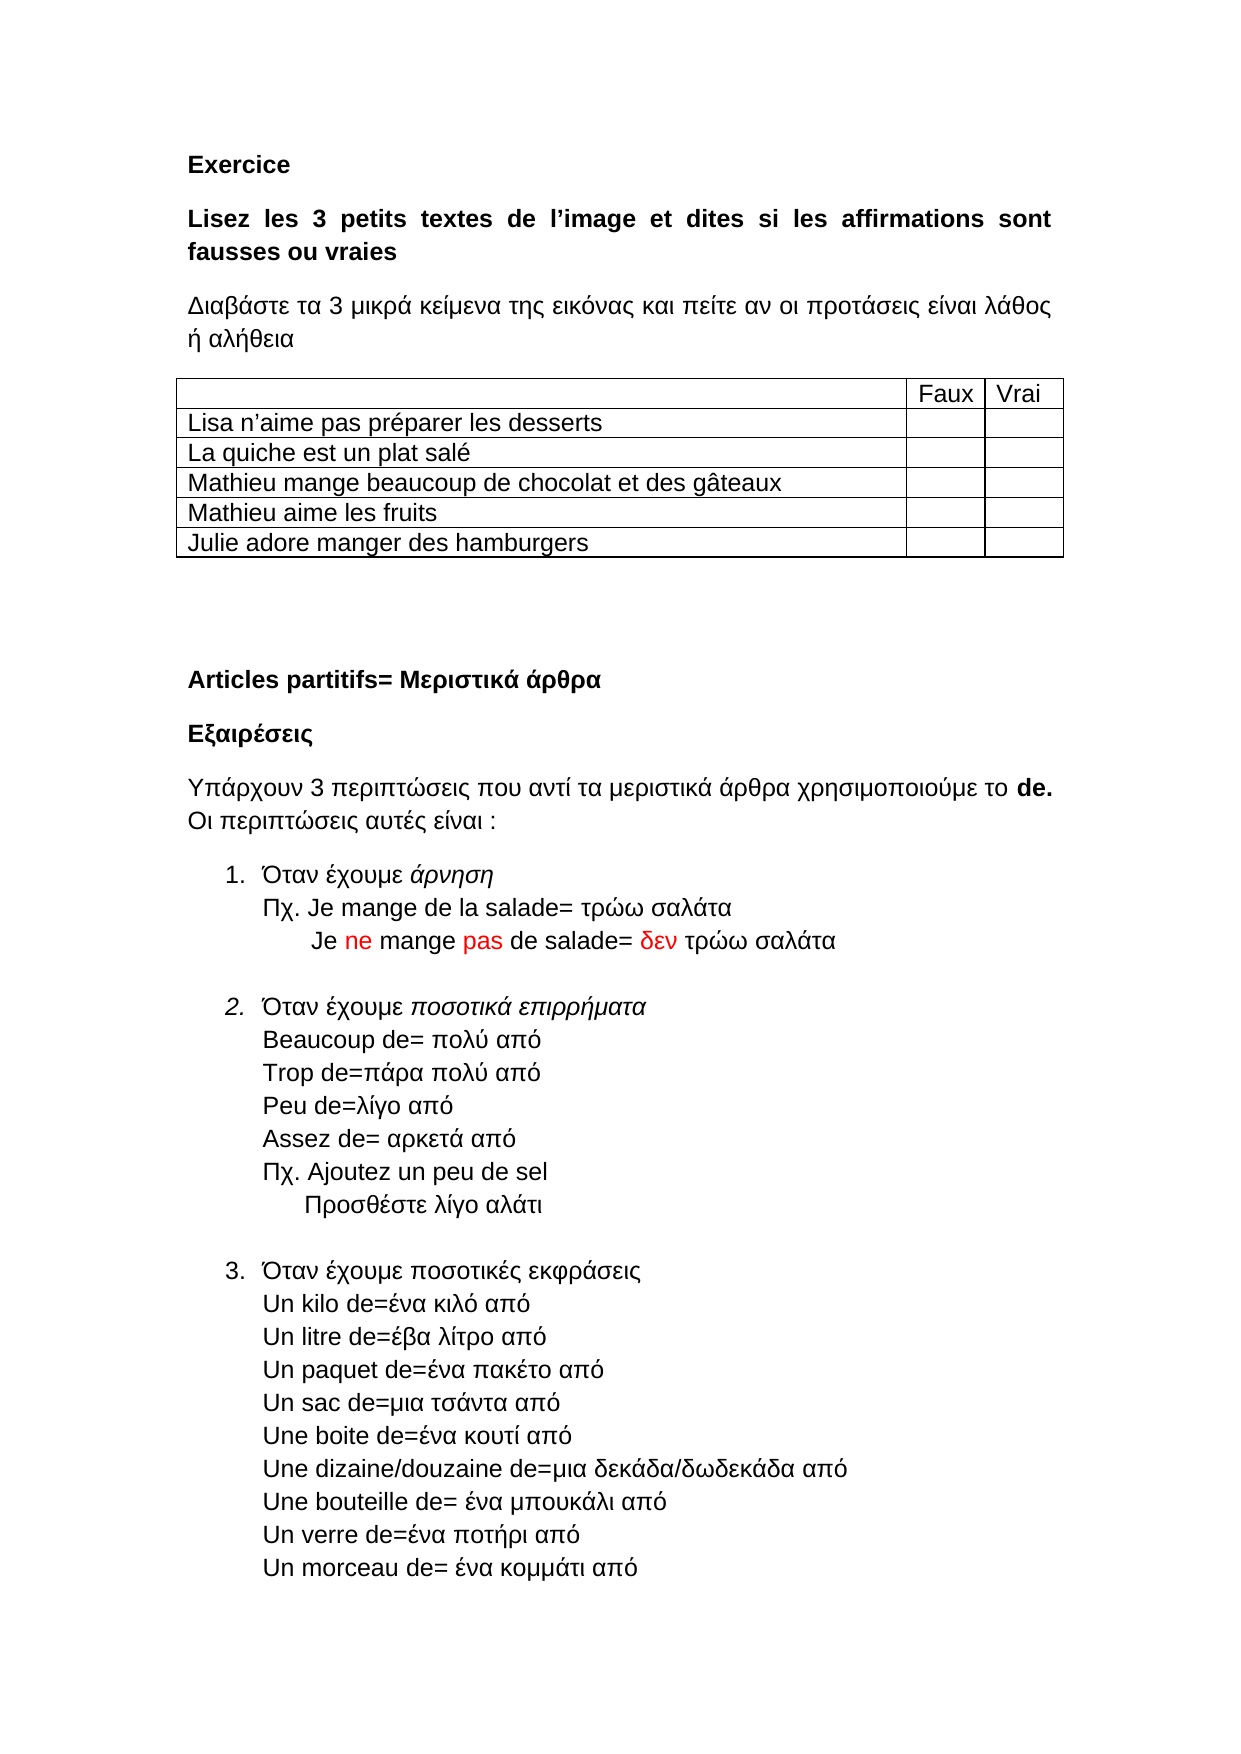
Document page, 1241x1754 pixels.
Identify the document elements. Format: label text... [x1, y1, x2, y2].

table_cell [986, 409, 1063, 437]
text Articles partitifs= Μεριστικά άρθρα [187, 665, 1053, 694]
text Lisez les 3 petits textes de l’image et dites si les affirmations sont fausses ou vraies [187, 204, 1053, 266]
table_header Faux [907, 379, 984, 407]
list Une dizaine/douzaine de=μια δεκάδα/δωδεκάδα από [262, 1454, 1053, 1483]
table_cell [907, 468, 984, 497]
text Εξαιρέσεις [187, 719, 1053, 748]
text Διαβάστε τα 3 μικρά κείμενα της εικόνας και πείτε αν οι προτάσεις είναι λάθος ή αλήθεια [187, 291, 1053, 352]
table_cell Mathieu aime les fruits [177, 498, 906, 527]
table_cell [986, 498, 1063, 527]
table_cell [907, 409, 984, 437]
table_cell Lisa n’aime pas préparer les desserts [177, 409, 906, 437]
list Peu de=λίγο από [262, 1091, 1053, 1119]
list Πχ. Ajoutez un peu de sel [262, 1157, 1053, 1186]
table_cell Mathieu mange beaucoup de chocolat et des gâteaux [177, 468, 906, 497]
list Assez de= αρκετά από [262, 1124, 1053, 1153]
list Un litre de=έβα λίτρο από [262, 1322, 1053, 1351]
list Όταν έχουμε άρνηση [225, 860, 1053, 888]
list Un kilo de=ένα κιλό από [262, 1289, 1053, 1318]
text Υπάρχουν 3 περιπτώσεις που αντί τα μεριστικά άρθρα χρησιμοποιούμε το de. Οι περιπτώσεις αυτές είναι : [187, 773, 1053, 834]
list Une bouteille de= ένα μπουκάλι από [262, 1487, 1053, 1516]
list Une boite de=ένα κουτί από [262, 1421, 1053, 1450]
text Exercice [187, 150, 1053, 179]
table_cell [986, 468, 1063, 497]
list Un paquet de=ένα πακέτο από [262, 1355, 1053, 1384]
table_cell Julie adore manger des hamburgers [177, 528, 906, 556]
list Beaucoup de= πολύ από [262, 1025, 1053, 1053]
list Όταν έχουμε ποσοτικά επιρρήματα [225, 992, 1053, 1021]
list Πχ. Je mange de la salade= τρώω σαλάτα [262, 893, 1053, 921]
table_header [177, 379, 906, 407]
table_cell [986, 438, 1063, 467]
list Un morceau de= ένα κομμάτι από [262, 1553, 1053, 1582]
table_cell [907, 498, 984, 527]
list Όταν έχουμε ποσοτικές εκφράσεις [225, 1256, 1053, 1285]
table_cell [986, 528, 1063, 556]
list Προσθέστε λίγο αλάτι [262, 1190, 1053, 1219]
table_cell La quiche est un plat salé [177, 438, 906, 467]
list Je ne mange pas de salade= δεν τρώω σαλάτα [262, 926, 1053, 954]
table_cell [907, 528, 984, 556]
list Trop de=πάρα πολύ από [262, 1058, 1053, 1087]
list Un sac de=μια τσάντα από [262, 1388, 1053, 1417]
table_cell [907, 438, 984, 467]
table_header Vrai [986, 379, 1063, 407]
list Un verre de=ένα ποτήρι από [262, 1520, 1053, 1549]
